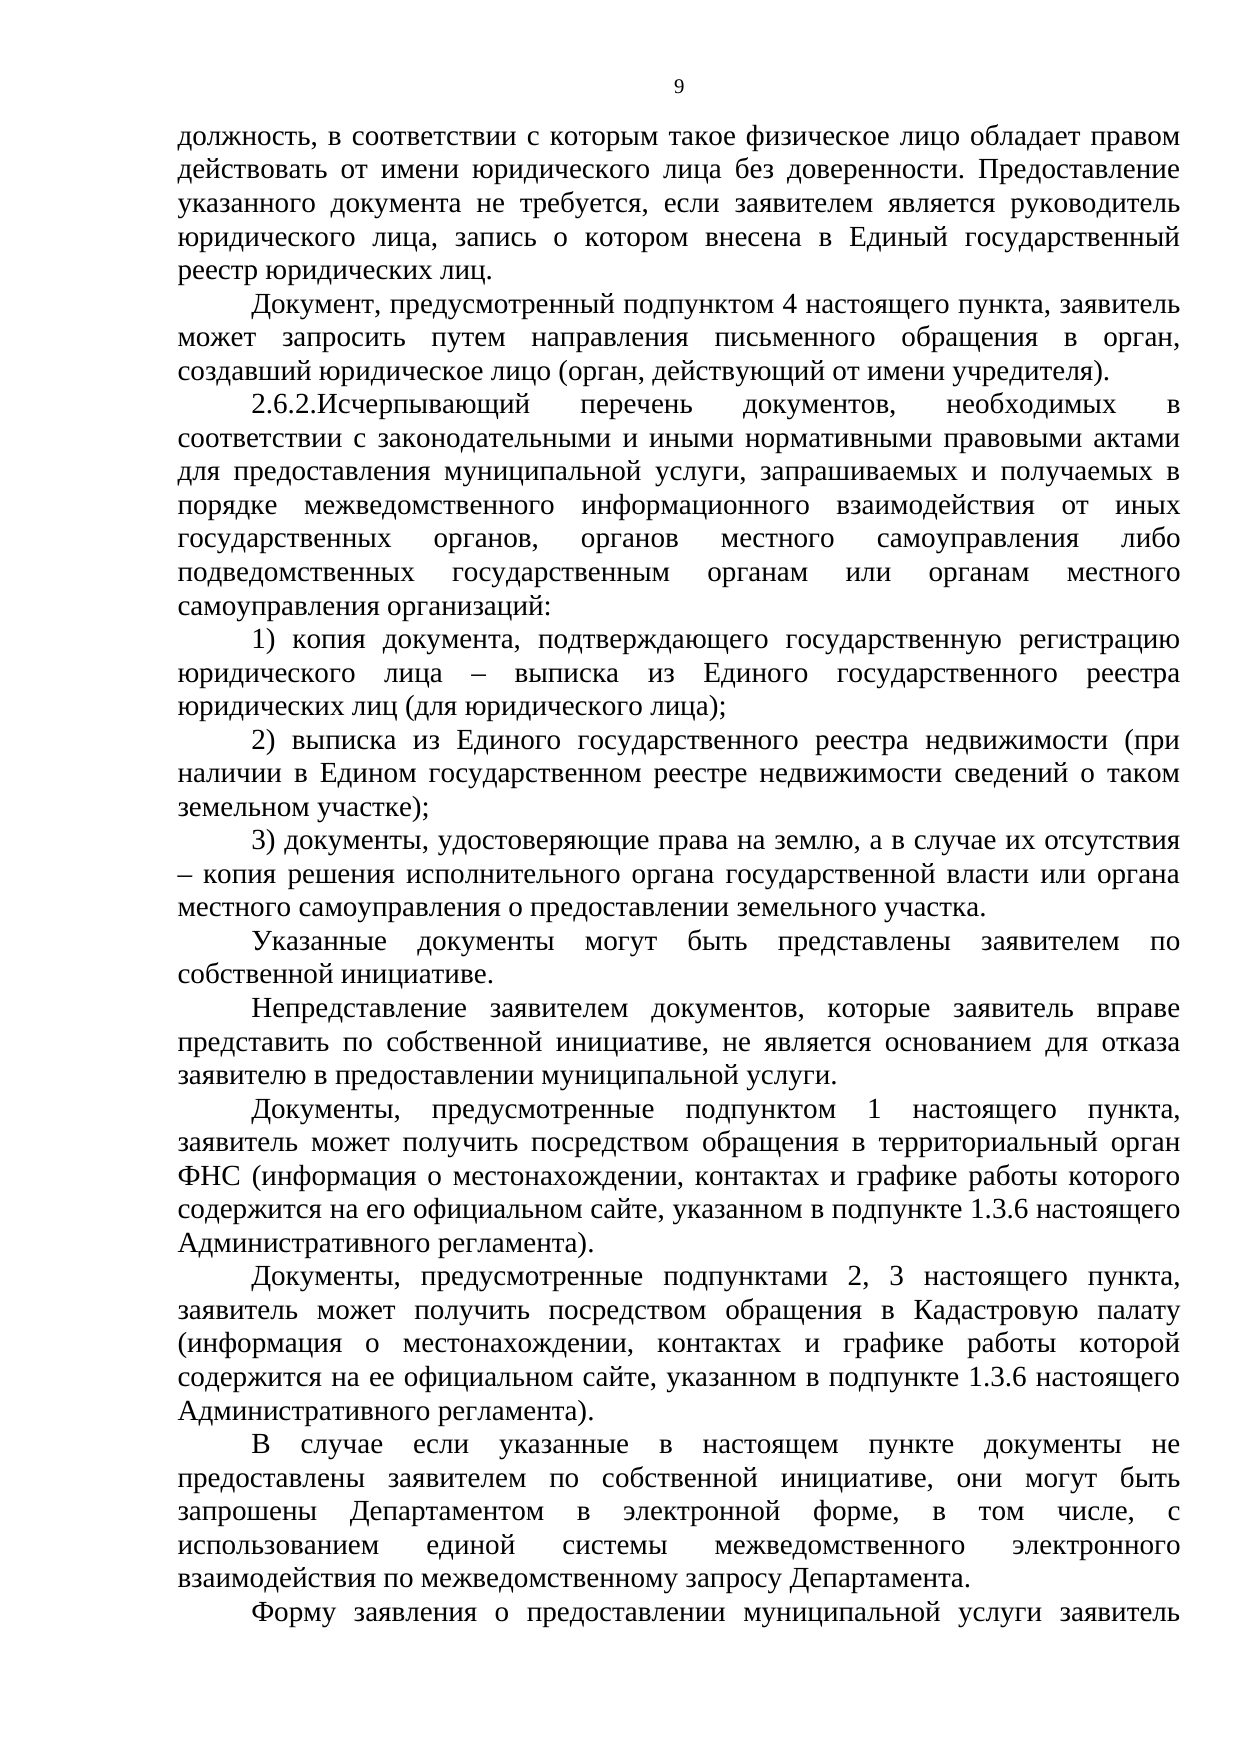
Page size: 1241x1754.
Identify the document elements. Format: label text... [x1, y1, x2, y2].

text Документ, предусмотренный подпунктом 4 настоящего пункта, заявитель может запросить путем направления письменного обращения в орган, создавший юридическое лицо (орган, действующий от имени учредителя). [177, 286, 1181, 386]
text Указанные документы могут быть представлены заявителем по собственной инициативе. [177, 923, 1181, 990]
text 1) копия документа, подтверждающего государственную регистрацию юридического лица – выписка из Единого государственного реестра юридических лиц (для юридического лица); [177, 621, 1181, 722]
text 2.6.2.Исчерпывающий перечень документов, необходимых в соответствии с законодательными и иными нормативными правовыми актами для предоставления муниципальной услуги, запрашиваемых и получаемых в порядке межведомственного информационного взаимодействия от иных государственных органов, органов местного самоуправления либо подведомственных государственным органам или органам местного самоуправления организаций: [177, 386, 1181, 621]
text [177, 118, 1181, 286]
text 2) выписка из Единого государственного реестра недвижимости (при наличии в Едином государственном реестре недвижимости сведений о таком земельном участке); [177, 722, 1181, 822]
text Документы, предусмотренные подпунктом 1 настоящего пункта, заявитель может получить посредством обращения в территориальный орган ФНС (информация о местонахождении, контактах и графике работы которого содержится на его официальном сайте, указанном в подпункте 1.3.6 настоящего Административного регламента). [177, 1091, 1181, 1258]
text В случае если указанные в настоящем пункте документы не предоставлены заявителем по собственной инициативе, они могут быть запрошены Департаментом в электронной форме, в том числе, с использованием единой системы межведомственного электронного взаимодействия по межведомственному запросу Департамента. [177, 1426, 1181, 1594]
text Документы, предусмотренные подпунктами 2, 3 настоящего пункта, заявитель может получить посредством обращения в Кадастровую палату (информация о местонахождении, контактах и графике работы которой содержится на ее официальном сайте, указанном в подпункте 1.3.6 настоящего Административного регламента). [177, 1258, 1181, 1426]
text 3) документы, удостоверяющие права на землю, а в случае их отсутствия – копия решения исполнительного органа государственной власти или органа местного самоуправления о предоставлении земельного участка. [177, 822, 1181, 923]
text Непредставление заявителем документов, которые заявитель вправе представить по собственной инициативе, не является основанием для отказа заявителю в предоставлении муниципальной услуги. [177, 990, 1181, 1091]
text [177, 1594, 1181, 1627]
